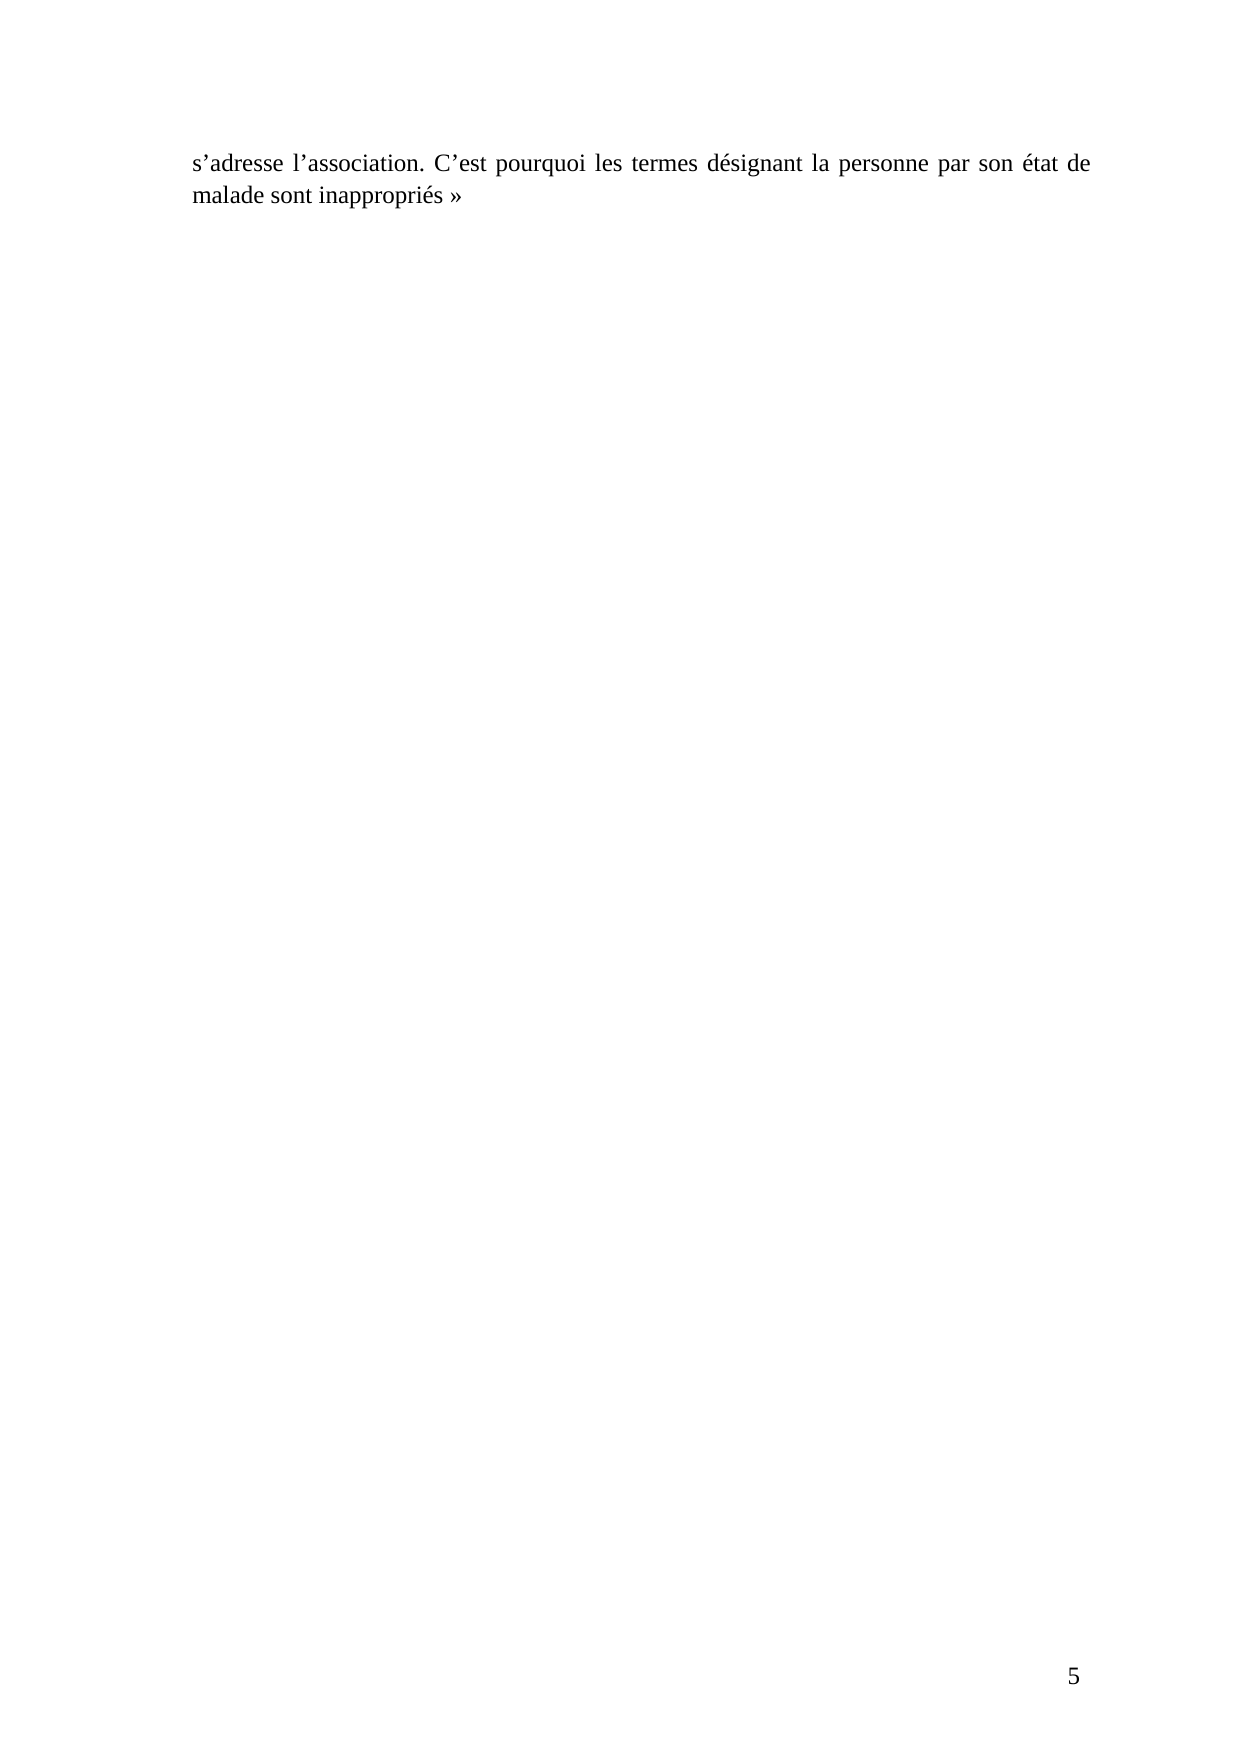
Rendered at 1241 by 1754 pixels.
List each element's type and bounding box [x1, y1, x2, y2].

text [192, 148, 1093, 209]
